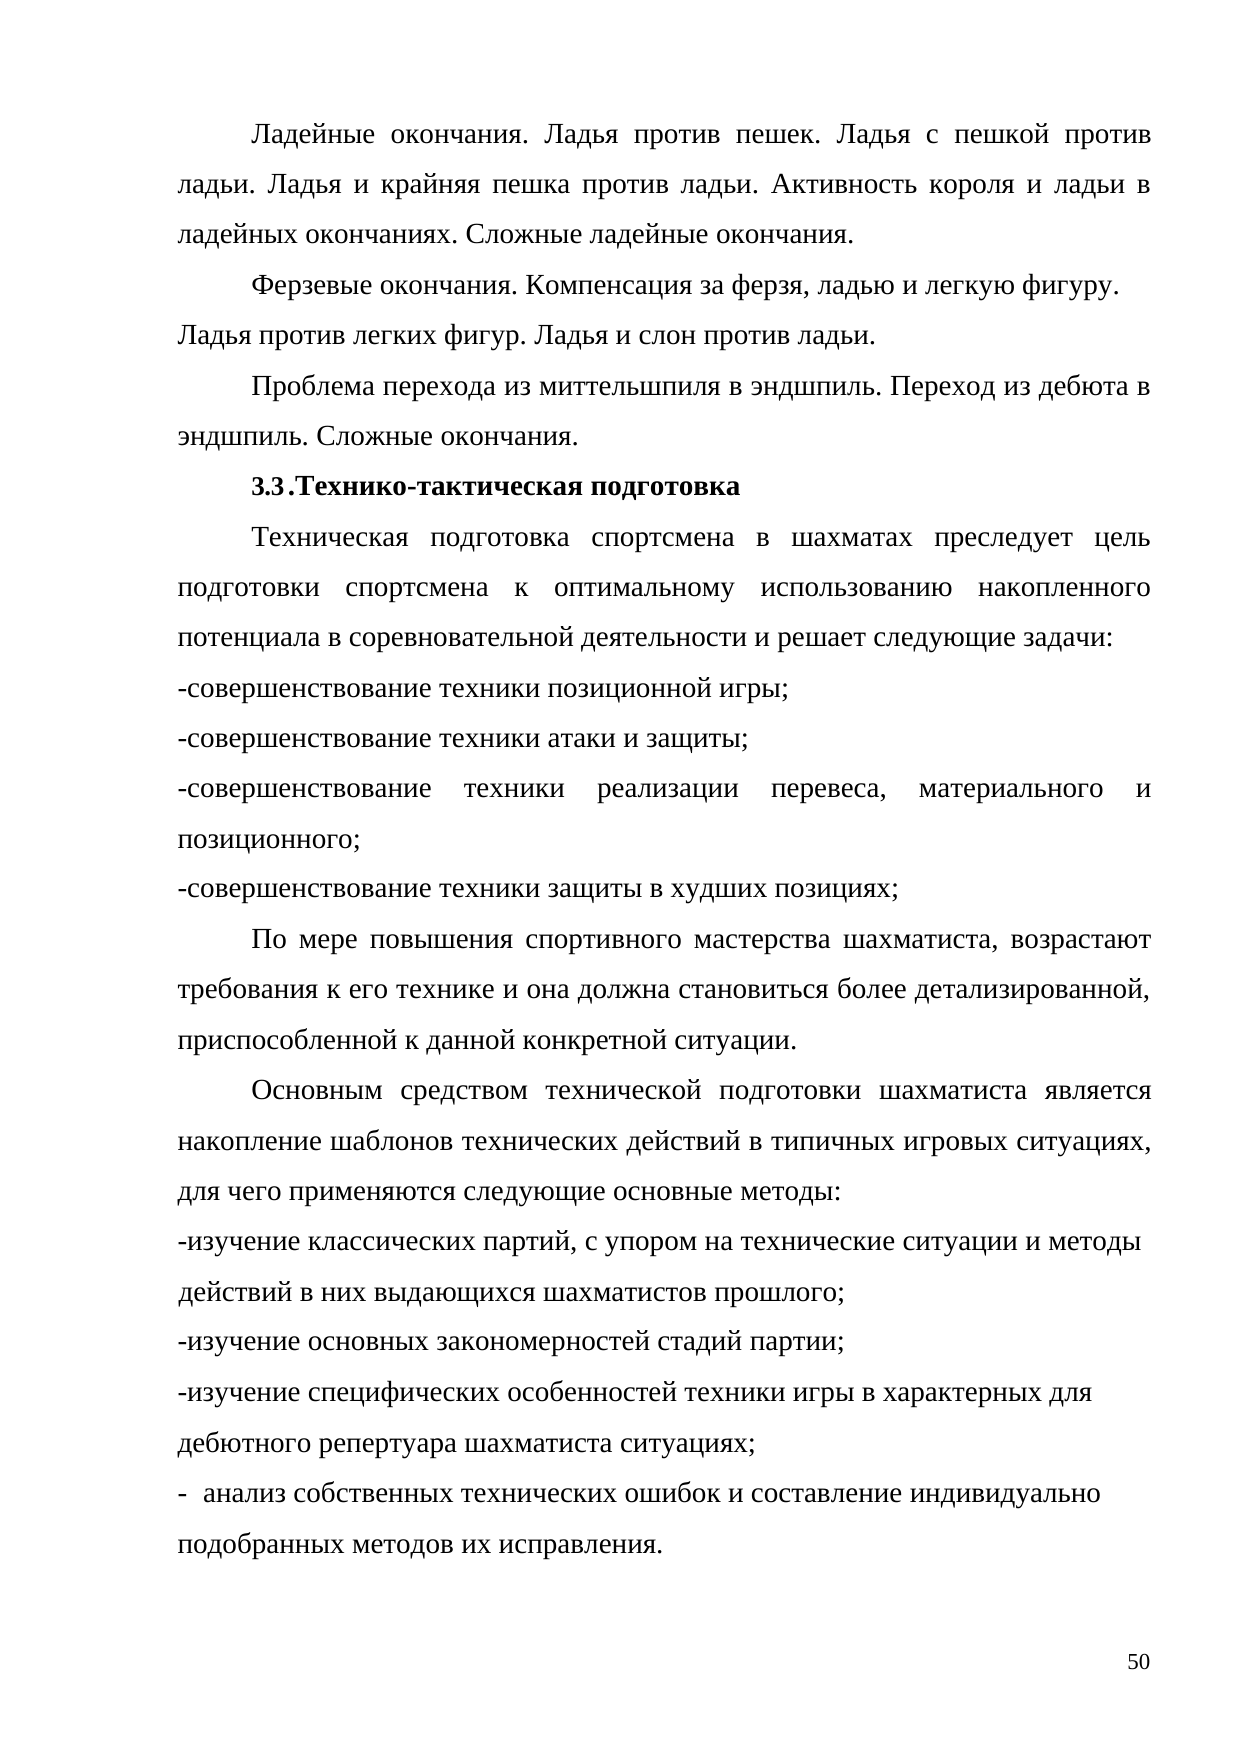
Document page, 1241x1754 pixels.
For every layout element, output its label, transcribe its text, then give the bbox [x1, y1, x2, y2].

text -совершенствование техники реализации перевеса, материального и позиционного; [177, 771, 1151, 854]
text Основным средством технической подготовки шахматиста является накопление шаблонов технических действий в типичных игровых ситуациях, для чего применяются следующие основные методы: [177, 1072, 1152, 1206]
list анализ собственных технических ошибок и составление индивидуально подобранных методов их исправления. [177, 1475, 1151, 1559]
text -изучение классических партий, с упором на технические ситуации и методы действий в них выдающихся шахматистов прошлого; [177, 1223, 1211, 1307]
text Проблема перехода из миттельшпиля в эндшпиль. Переход из дебюта в эндшпиль. Сложные окончания. [177, 368, 1152, 452]
text Ферзевые окончания. Компенсация за ферзя, ладью и легкую фигуру. [251, 267, 1211, 301]
text -изучение основных закономерностей стадий партии; [177, 1324, 1211, 1357]
text -изучение специфических особенностей техники игры в характерных для дебютного репертуара шахматиста ситуациях; [177, 1374, 1211, 1458]
text По мере повышения спортивного мастерства шахматиста, возрастают требования к его технике и она должна становиться более детализированной, приспособленной к данной конкретной ситуации. [177, 921, 1152, 1055]
subtitle .Технико-тактическая подготовка [251, 468, 1211, 502]
text Ладейные окончания. Ладья против пешек. Ладья с пешкой против ладьи. Ладья и крайняя пешка против ладьи. Активность короля и ладьи в ладейных окончаниях. Сложные ладейные окончания. [177, 116, 1152, 250]
text Техническая подготовка спортсмена в шахматах преследует цель подготовки спортсмена к оптимальному использованию накопленного потенциала в соревновательной деятельности и решает следующие задачи: [177, 519, 1152, 653]
text -совершенствование техники позиционной игры; [177, 670, 1211, 703]
text -совершенствование техники защиты в худших позициях; [177, 871, 1211, 904]
text -совершенствование техники атаки и защиты; [177, 720, 1211, 753]
text Ладья против легких фигур. Ладья и слон против ладьи. [177, 317, 1211, 351]
